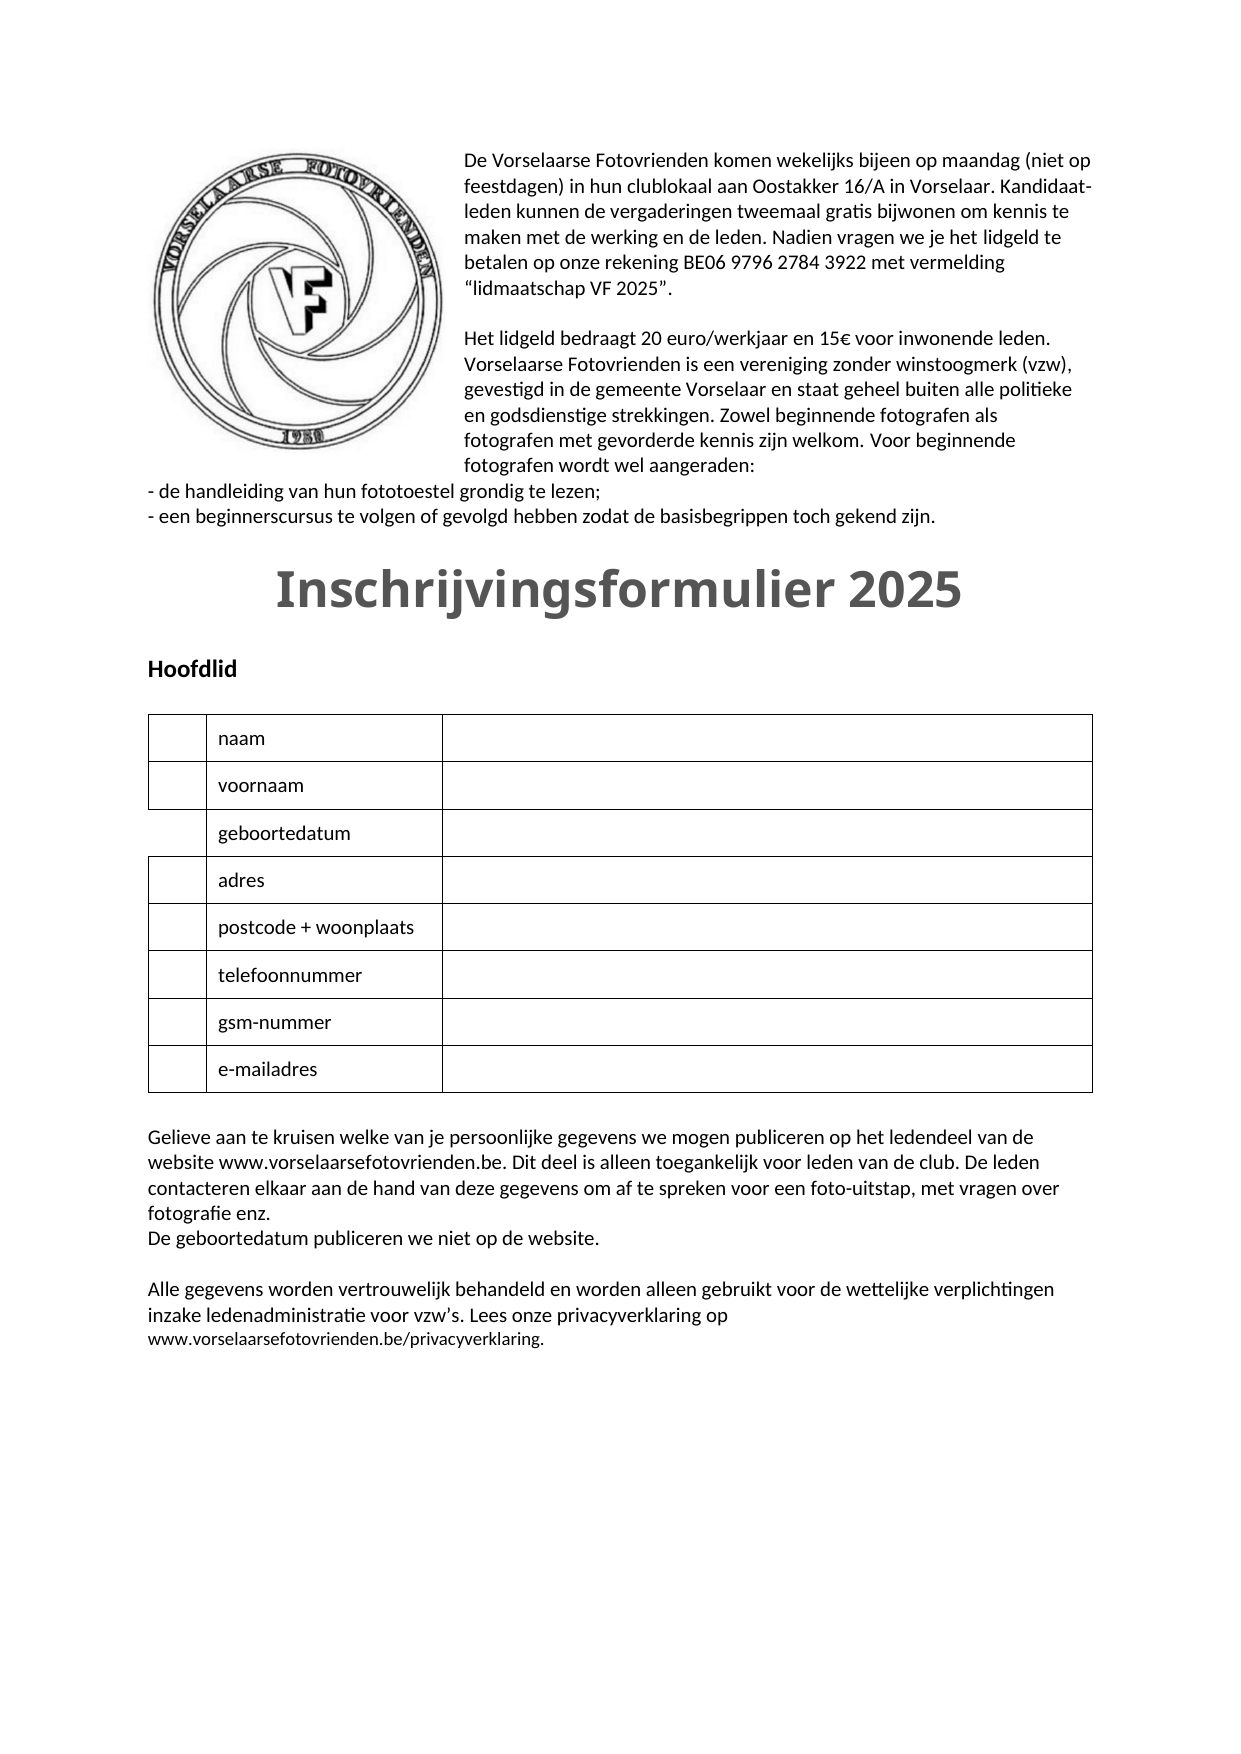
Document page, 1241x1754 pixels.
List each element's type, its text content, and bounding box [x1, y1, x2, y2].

table_cell e-mailadres [207, 1046, 442, 1092]
text - de handleiding van hun fototoestel grondig te lezen; [148, 478, 1093, 503]
text Hoofdlid [148, 653, 1093, 683]
table_cell [443, 999, 1092, 1045]
text De geboortedatum publiceren we niet op de website. [148, 1226, 1093, 1251]
table_cell voornaam [207, 762, 442, 808]
text Alle gegevens worden vertrouwelijk behandeld en worden alleen gebruikt voor de wettelijke verplichtingen inzake ledenadministratie voor vzw’s. Lees onze privacyverklaring op www.vorselaarsefotovrienden.be/privacyverklaring. [148, 1276, 1093, 1350]
text - een beginnerscursus te volgen of gevolgd hebben zodat de basisbegrippen toch gekend zijn. [148, 503, 1093, 529]
table_cell [149, 762, 206, 808]
table_header naam [207, 715, 442, 761]
text Vorselaarse Fotovrienden is een vereniging zonder winstoogmerk (vzw), gevestigd in de gemeente Vorselaar en staat geheel buiten alle politieke en godsdienstige strekkingen. Zowel beginnende fotografen als fotografen met gevorderde kennis zijn welkom. Voor beginnende fotografen wordt wel aangeraden: [148, 351, 1093, 478]
table_cell [443, 810, 1092, 856]
table_header [149, 715, 206, 761]
table_cell telefoonnummer [207, 951, 442, 998]
table_cell [443, 857, 1092, 903]
table_cell [149, 904, 206, 950]
table_cell [443, 904, 1092, 950]
table_cell [149, 999, 206, 1045]
picture [147, 147, 445, 454]
table_cell gsm-nummer [207, 999, 442, 1045]
text De Vorselaarse Fotovrienden komen wekelijks bijeen op maandag (niet op feestdagen) in hun clublokaal aan Oostakker 16/A in Vorselaar. Kandidaat-leden kunnen de vergaderingen tweemaal gratis bijwonen om kennis te maken met de werking en de leden. Nadien vragen we je het lidgeld te betalen op onze rekening BE06 9796 2784 3922 met vermelding “lidmaatschap VF 2025”. [445, 148, 1093, 300]
table_cell [149, 1046, 206, 1092]
table_cell [443, 762, 1092, 808]
table_cell [443, 1046, 1092, 1092]
table_cell postcode + woonplaats [207, 904, 442, 950]
text Het lidgeld bedraagt 20 euro/werkjaar en 15€ voor inwonende leden. [445, 326, 1093, 351]
table_cell adres [207, 857, 442, 903]
table_header [443, 715, 1092, 761]
text Inschrijvingsformulier 2025 [148, 554, 1093, 622]
table_cell [149, 951, 206, 998]
table_cell [148, 810, 206, 856]
text Gelieve aan te kruisen welke van je persoonlijke gegevens we mogen publiceren op het ledendeel van de website www.vorselaarsefotovrienden.be. Dit deel is alleen toegankelijk voor leden van de club. De leden contacteren elkaar aan de hand van deze gegevens om af te spreken voor een foto-uitstap, met vragen over fotografie enz. [148, 1124, 1093, 1226]
table_cell geboortedatum [207, 810, 442, 856]
table_cell [149, 857, 206, 903]
table_cell [443, 951, 1092, 998]
